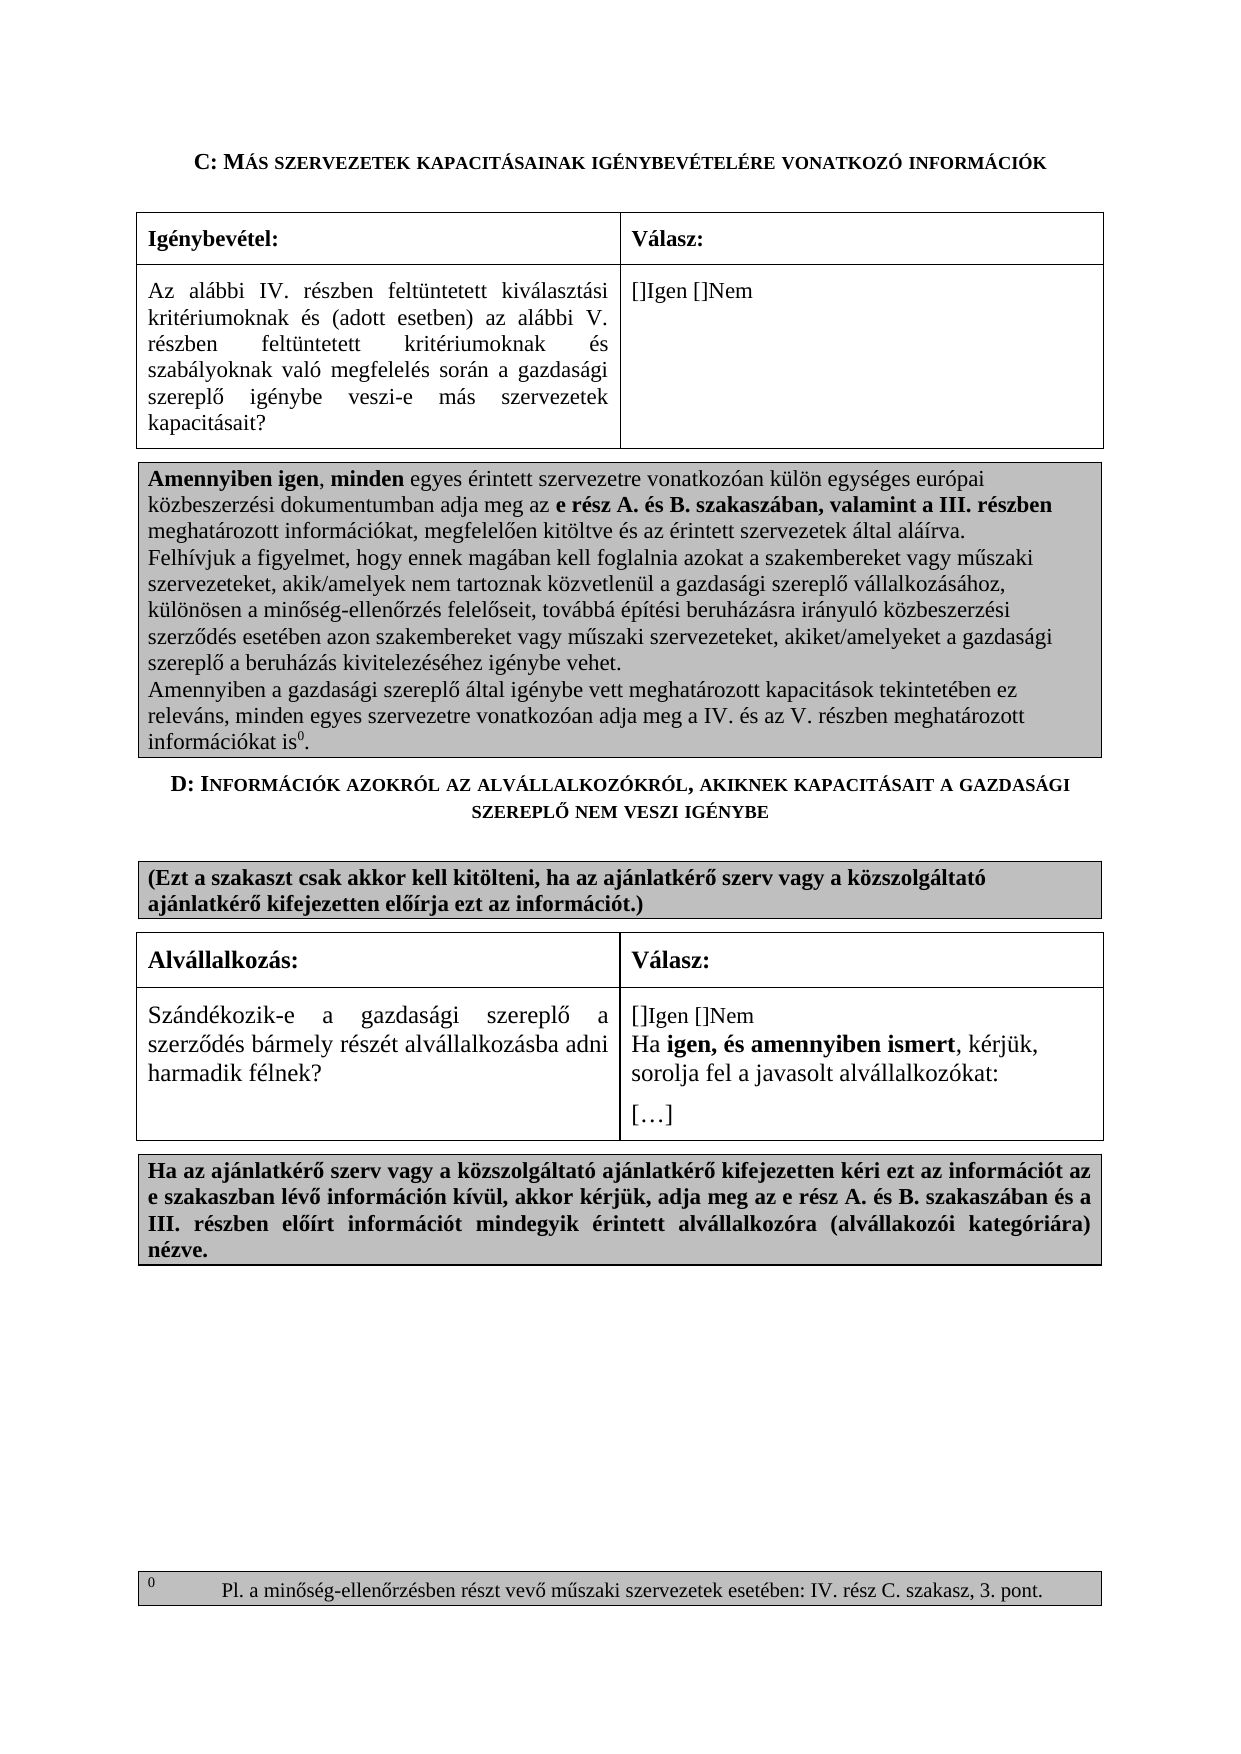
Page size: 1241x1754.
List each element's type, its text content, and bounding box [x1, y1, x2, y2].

text C: Más szervezetek kapacitásainak igénybevételére vonatkozó információk [148, 148, 1092, 174]
table_header Alvállalkozás: [137, 933, 619, 987]
text D: Információk azokról az alvállalkozókról, akiknek kapacitásait a gazdasági szereplő nem veszi igénybe [148, 770, 1092, 823]
table_header Igénybevétel: [137, 213, 620, 264]
table_cell Az alábbi IV. részben feltüntetett kiválasztási kritériumoknak és (adott esetben) az alábbi V. részben feltüntetett kritériumoknak és szabályoknak való megfelelés során a gazdasági szereplő igénybe veszi-e más szervezetek kapacitásait? [137, 265, 620, 448]
text Amennyiben igen, minden egyes érintett szervezetre vonatkozóan külön egységes európai közbeszerzési dokumentumban adja meg az e rész A. és B. szakaszában, valamint a III. részben meghatározott információkat, megfelelően kitöltve és az érintett szervezetek által aláírva. Felhívjuk a figyelmet, hogy ennek magában kell foglalnia azokat a szakembereket vagy műszaki szervezeteket, akik/amelyek nem tartoznak közvetlenül a gazdasági szereplő vállalkozásához, különösen a minőség-ellenőrzés felelőseit, továbbá építési beruházásra irányuló közbeszerzési szerződés esetében azon szakembereket vagy műszaki szervezeteket, akiket/amelyeket a gazdasági szereplő a beruházás kivitelezéséhez igénybe vehet. Amennyiben a gazdasági szereplő által igénybe vett meghatározott kapacitások tekintetében ez releváns, minden egyes szervezetre vonatkozóan adja meg a IV. és az V. részben meghatározott információkat is. [139, 463, 1101, 757]
text (Ezt a szakaszt csak akkor kell kitölteni, ha az ajánlatkérő szerv vagy a közszolgáltató ajánlatkérő kifejezetten előírja ezt az információt.) [139, 862, 1101, 918]
table_cell []Igen []Nem [621, 265, 1103, 448]
table_header Válasz: [621, 213, 1103, 264]
text Ha az ajánlatkérő szerv vagy a közszolgáltató ajánlatkérő kifejezetten kéri ezt az információt az e szakaszban lévő információn kívül, akkor kérjük, adja meg az e rész A. és B. szakaszában és a III. részben előírt információt mindegyik érintett alvállalkozóra (alvállakozói kategóriára) nézve. [139, 1155, 1101, 1264]
table_cell []Igen []Nem Ha igen, és amennyiben ismert, kérjük, sorolja fel a javasolt alvállalkozókat: […] [621, 988, 1103, 1140]
table_header Válasz: [621, 933, 1103, 987]
table_cell Szándékozik-e a gazdasági szereplő a szerződés bármely részét alvállalkozásba adni harmadik félnek? [137, 988, 619, 1140]
